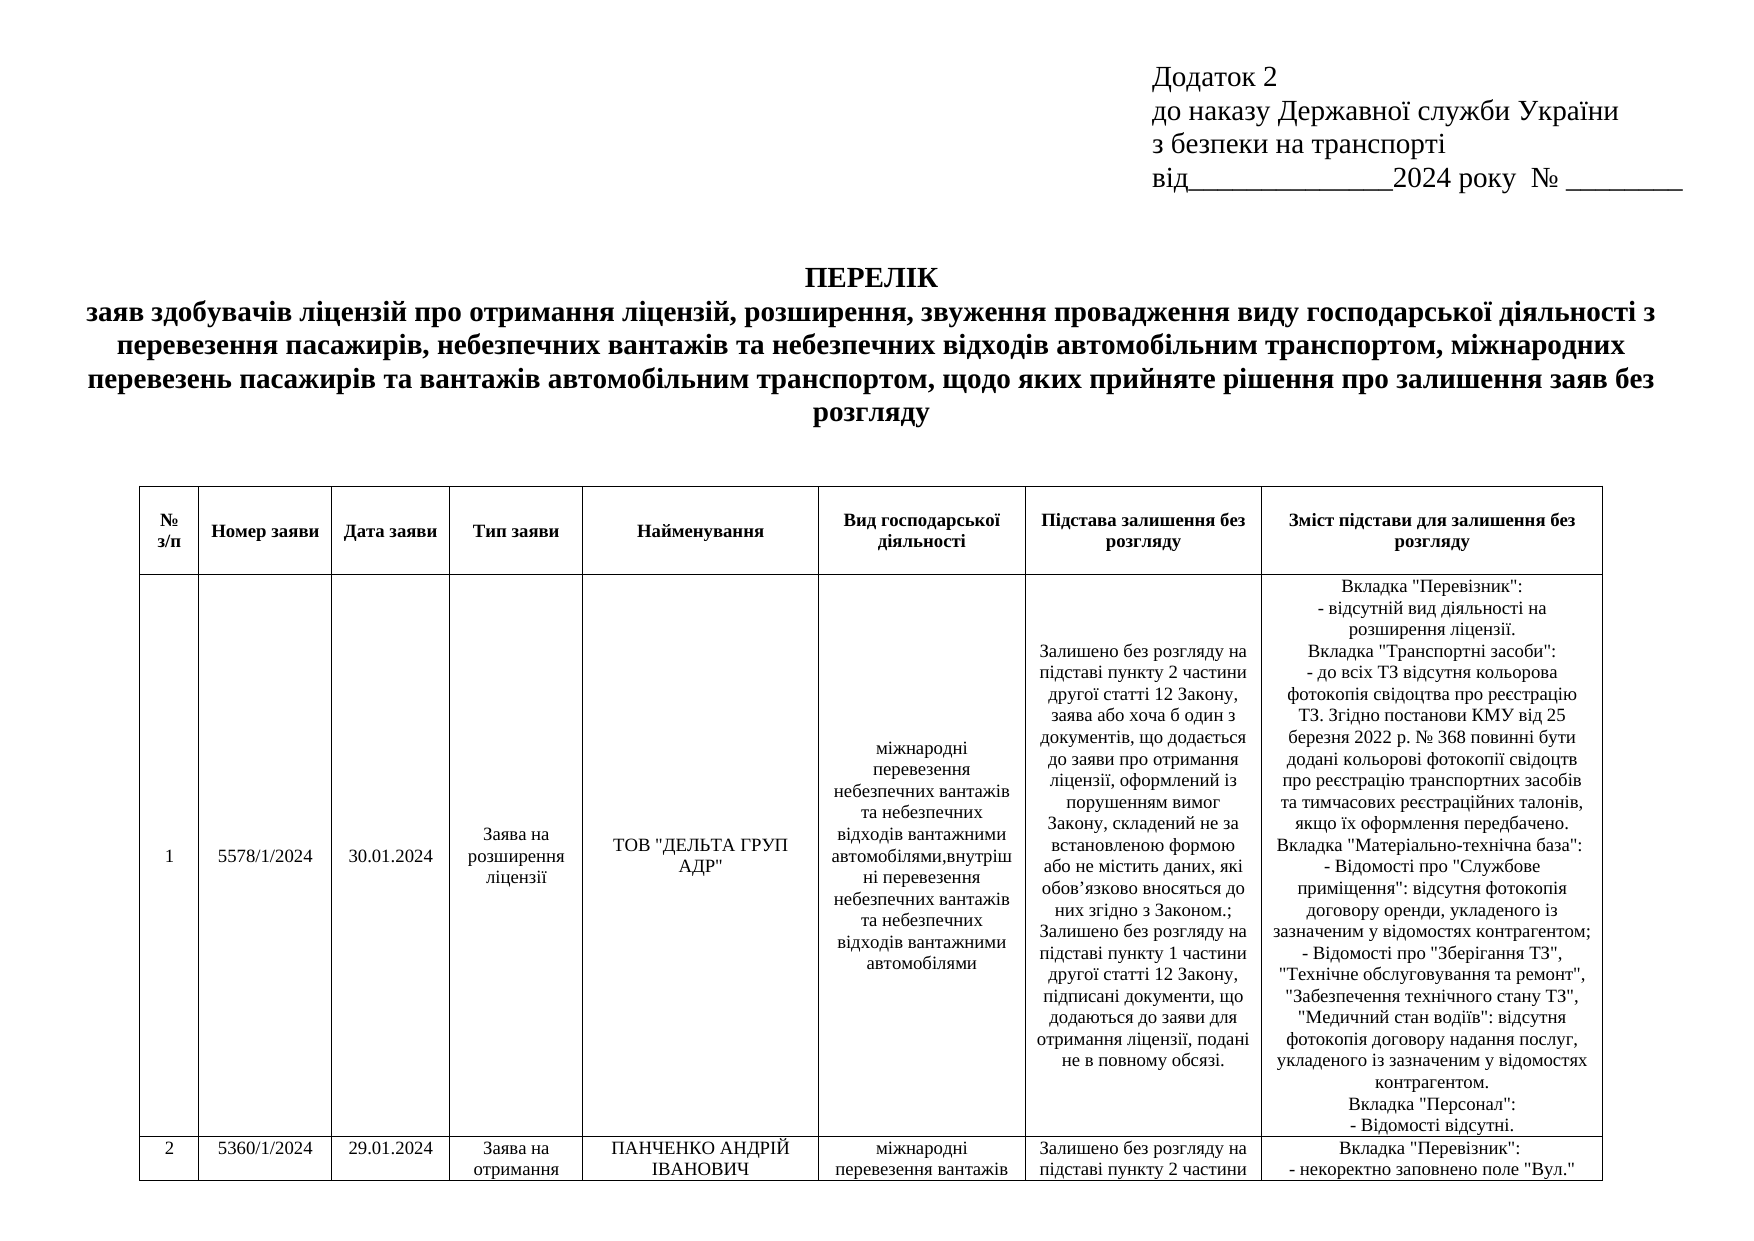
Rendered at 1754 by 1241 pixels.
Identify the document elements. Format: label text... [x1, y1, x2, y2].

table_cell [583, 1137, 818, 1180]
table_cell Заява на розширення ліцензії [450, 575, 582, 1136]
table_cell 29.01.2024 [332, 1137, 449, 1180]
table_cell 2 [140, 1137, 198, 1180]
table_header № з/п [140, 487, 198, 574]
table_cell ТОВ "ДЕЛЬТА ГРУП АДР" [583, 575, 818, 1136]
table_header Зміст підстави для залишення без розгляду [1262, 487, 1602, 574]
table_header Вид господарської діяльності [819, 487, 1025, 574]
text заяв здобувачів ліцензій про отримання ліцензій, розширення, звуження провадження виду господарської діяльності з перевезення пасажирів, небезпечних вантажів та небезпечних відходів автомобільним транспортом, міжнародних перевезень пасажирів та вантажів автомобільним транспортом, щодо яких прийняте рішення про залишення заяв без розгляду [59, 294, 1683, 428]
table_cell Залишено без розгляду на підставі пункту 2 частини другої статті 12 Закону, заява або хоча б один з документів, що додається до заяви про отримання ліцензії, оформлений із порушенням вимог Закону, складений не за встановленою формою або не містить даних, які обов’язково вносяться до них згідно з Законом.; Залишено без розгляду на підставі пункту 1 частини другої статті 12 Закону, підписані документи, що додаються до заяви для отримання ліцензії, подані не в повному обсязі. [1026, 575, 1261, 1136]
table_cell 5578/1/2024 [199, 575, 331, 1136]
table_cell 30.01.2024 [332, 575, 449, 1136]
text до наказу Державної служби України [1152, 93, 1683, 126]
table_header Тип заяви [450, 487, 582, 574]
table_header Номер заяви [199, 487, 331, 574]
table_cell Вкладка "Перевізник": - відсутній вид діяльності на розширення ліцензії. Вкладка "Транспортні засоби": - до всіх ТЗ відсутня кольорова фотокопія свідоцтва про реєстрацію ТЗ. Згідно постанови КМУ від 25 березня 2022 р. № 368 повинні бути додані кольорові фотокопії свідоцтв про реєстрацію транспортних засобів та тимчасових реєстраційних талонів, якщо їх оформлення передбачено. Вкладка "Матеріально-технічна база": - Відомості про "Службове приміщення": відсутня фотокопія договору оренди, укладеного із зазначеним у відомостях контрагентом; - Відомості про "Зберігання ТЗ", "Технічне обслуговування та ремонт", "Забезпечення технічного стану ТЗ", "Медичний стан водіїв": відсутня фотокопія договору надання послуг, укладеного із зазначеним у відомостях контрагентом. Вкладка "Персонал": - Відомості відсутні. [1262, 575, 1602, 1136]
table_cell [819, 1137, 1025, 1180]
table_header Найменування [583, 487, 818, 574]
table_cell міжнародні перевезення небезпечних вантажів та небезпечних відходів вантажними автомобілями,внутрішні перевезення небезпечних вантажів та небезпечних відходів вантажними автомобілями [819, 575, 1025, 1136]
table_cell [450, 1137, 582, 1180]
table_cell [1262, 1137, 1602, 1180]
table_header Дата заяви [332, 487, 449, 574]
text з безпеки на транспорті від______________2024 року № ________ [1152, 126, 1683, 193]
table_cell 1 [140, 575, 198, 1136]
table_cell 5360/1/2024 [199, 1137, 331, 1180]
text Додаток 2 [1152, 59, 1683, 93]
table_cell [1026, 1137, 1261, 1180]
text ПЕРЕЛІК [59, 260, 1683, 294]
table_header Підстава залишення без розгляду [1026, 487, 1261, 574]
